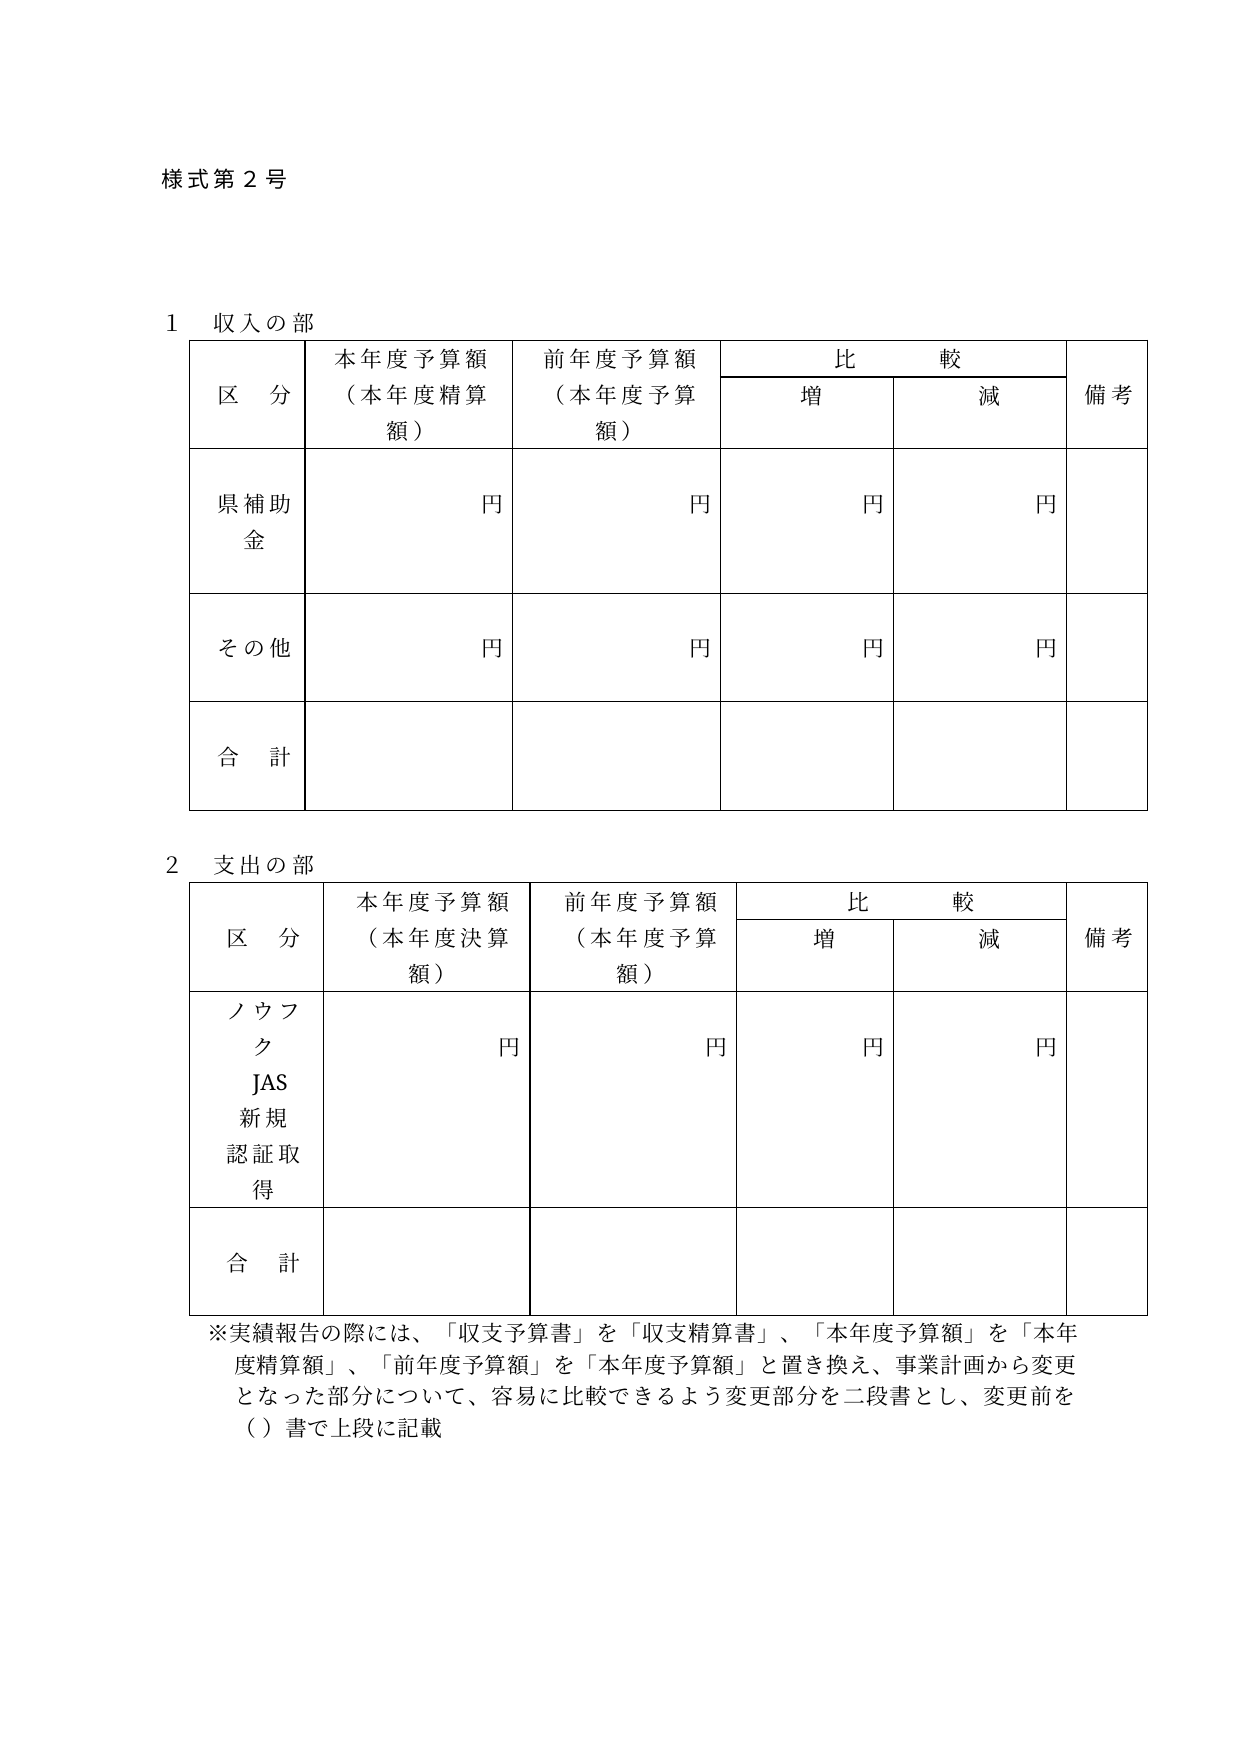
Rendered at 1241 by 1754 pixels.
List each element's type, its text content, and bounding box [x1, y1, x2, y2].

table_header 本年度予算額 （本年度精算額） [306, 341, 512, 448]
table_cell 減 [894, 378, 1066, 448]
table_cell [513, 702, 720, 809]
table_cell 増 [721, 378, 893, 448]
text １ 収入の部 [161, 304, 1079, 339]
table_cell 円 [513, 594, 720, 701]
table_cell [737, 1208, 893, 1315]
table_header 備考 [1067, 883, 1147, 991]
table_cell [306, 702, 512, 809]
table_cell 円 [306, 449, 512, 592]
text 様式第２号 [161, 160, 1079, 196]
table_cell 合 計 [190, 1208, 323, 1315]
table_header 備考 [1067, 341, 1147, 448]
text ２ 支出の部 [161, 846, 1079, 882]
table_cell 円 [513, 449, 720, 592]
table_header 比 較 [737, 883, 1066, 919]
table_header 比 較 [721, 341, 1066, 376]
table_cell 円 [894, 449, 1066, 592]
table_cell 円 [737, 992, 893, 1207]
table_cell 合 計 [190, 702, 304, 809]
table_cell ノウフク JAS新規 認証取得 [190, 992, 323, 1207]
table_cell [1067, 449, 1147, 592]
table_cell 円 [721, 594, 893, 701]
table_cell 円 [531, 992, 736, 1207]
table_cell [894, 1208, 1066, 1315]
text ※実績報告の際には、「収支予算書」を「収支精算書」、「本年度予算額」を「本年度精算額」、「前年度予算額」を「本年度予算額」と置き換え、事業計画から変更となった部分について、容易に比較できるよう変更部分を二段書とし、変更前を（ ）書で上段に記載 [161, 1316, 1079, 1442]
table_cell 円 [721, 449, 893, 592]
table_cell [531, 1208, 736, 1315]
table_cell 県補助金 [190, 449, 304, 592]
table_cell 減 [894, 920, 1066, 991]
table_cell [894, 702, 1066, 809]
table_cell [721, 702, 893, 809]
table_cell [1067, 594, 1147, 701]
table_header 前年度予算額 （本年度予算額） [513, 341, 720, 448]
table_cell 増 [737, 920, 893, 991]
table_cell 円 [894, 992, 1066, 1207]
table_header 本年度予算額 （本年度決算額） [324, 883, 529, 991]
table_cell [1067, 992, 1147, 1207]
table_cell [1067, 1208, 1147, 1315]
table_cell 円 [324, 992, 529, 1207]
table_header 区 分 [190, 341, 304, 448]
table_cell 円 [894, 594, 1066, 701]
table_cell 円 [306, 594, 512, 701]
table_cell [324, 1208, 529, 1315]
table_header 前年度予算額 （本年度予算額） [531, 883, 736, 991]
table_cell [1067, 702, 1147, 809]
table_header 区 分 [190, 883, 323, 991]
table_cell その他 [190, 594, 304, 701]
